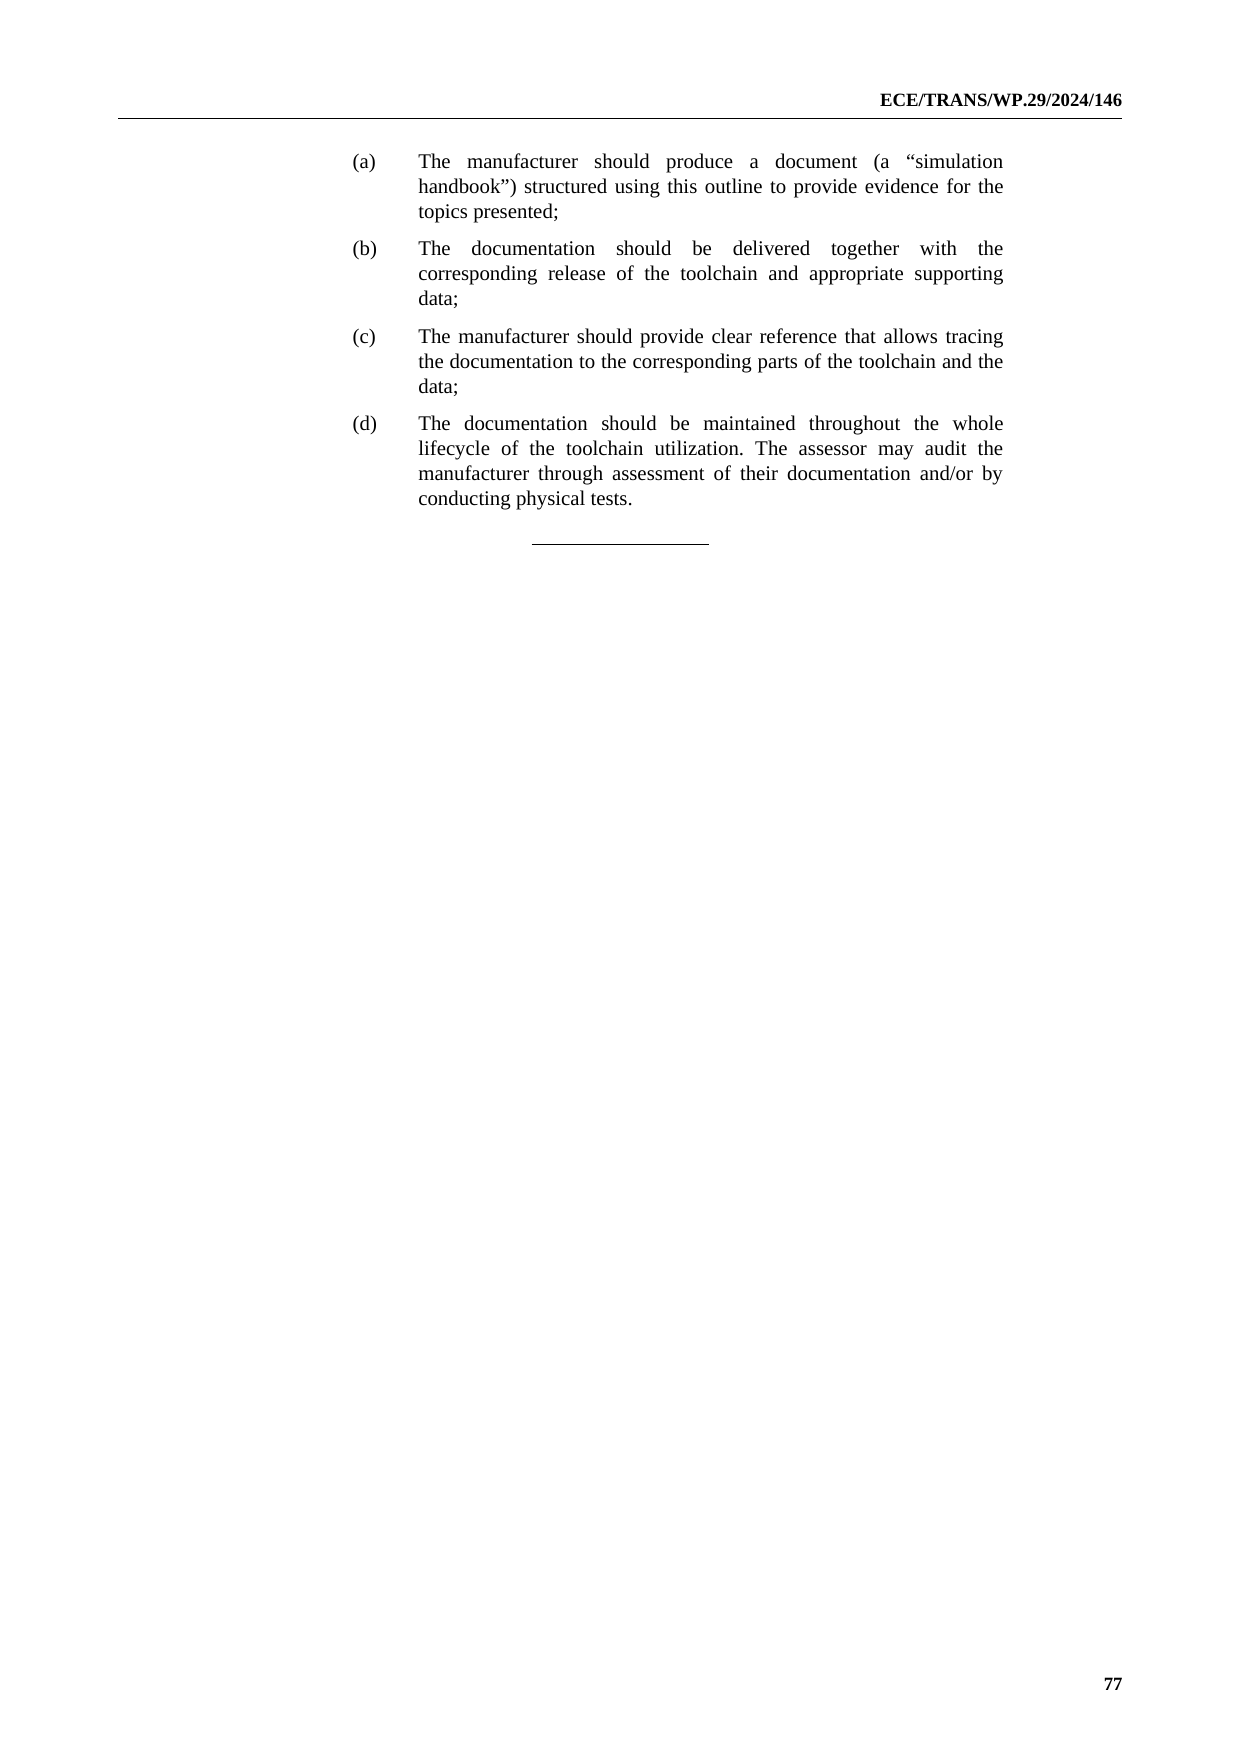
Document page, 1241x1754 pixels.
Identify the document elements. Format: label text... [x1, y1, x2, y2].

text (a) The manufacturer should produce a document (a “simulation handbook”) structured using this outline to provide evidence for the topics presented; [352, 148, 1004, 223]
text (c) The manufacturer should provide clear reference that allows tracing the documentation to the corresponding parts of the toolchain and the data; [352, 323, 1004, 398]
text (b) The documentation should be delivered together with the corresponding release of the toolchain and appropriate supporting data; [352, 235, 1004, 310]
text (d) The documentation should be maintained throughout the whole lifecycle of the toolchain utilization. The assessor may audit the manufacturer through assessment of their documentation and/or by conducting physical tests. [352, 410, 1004, 510]
